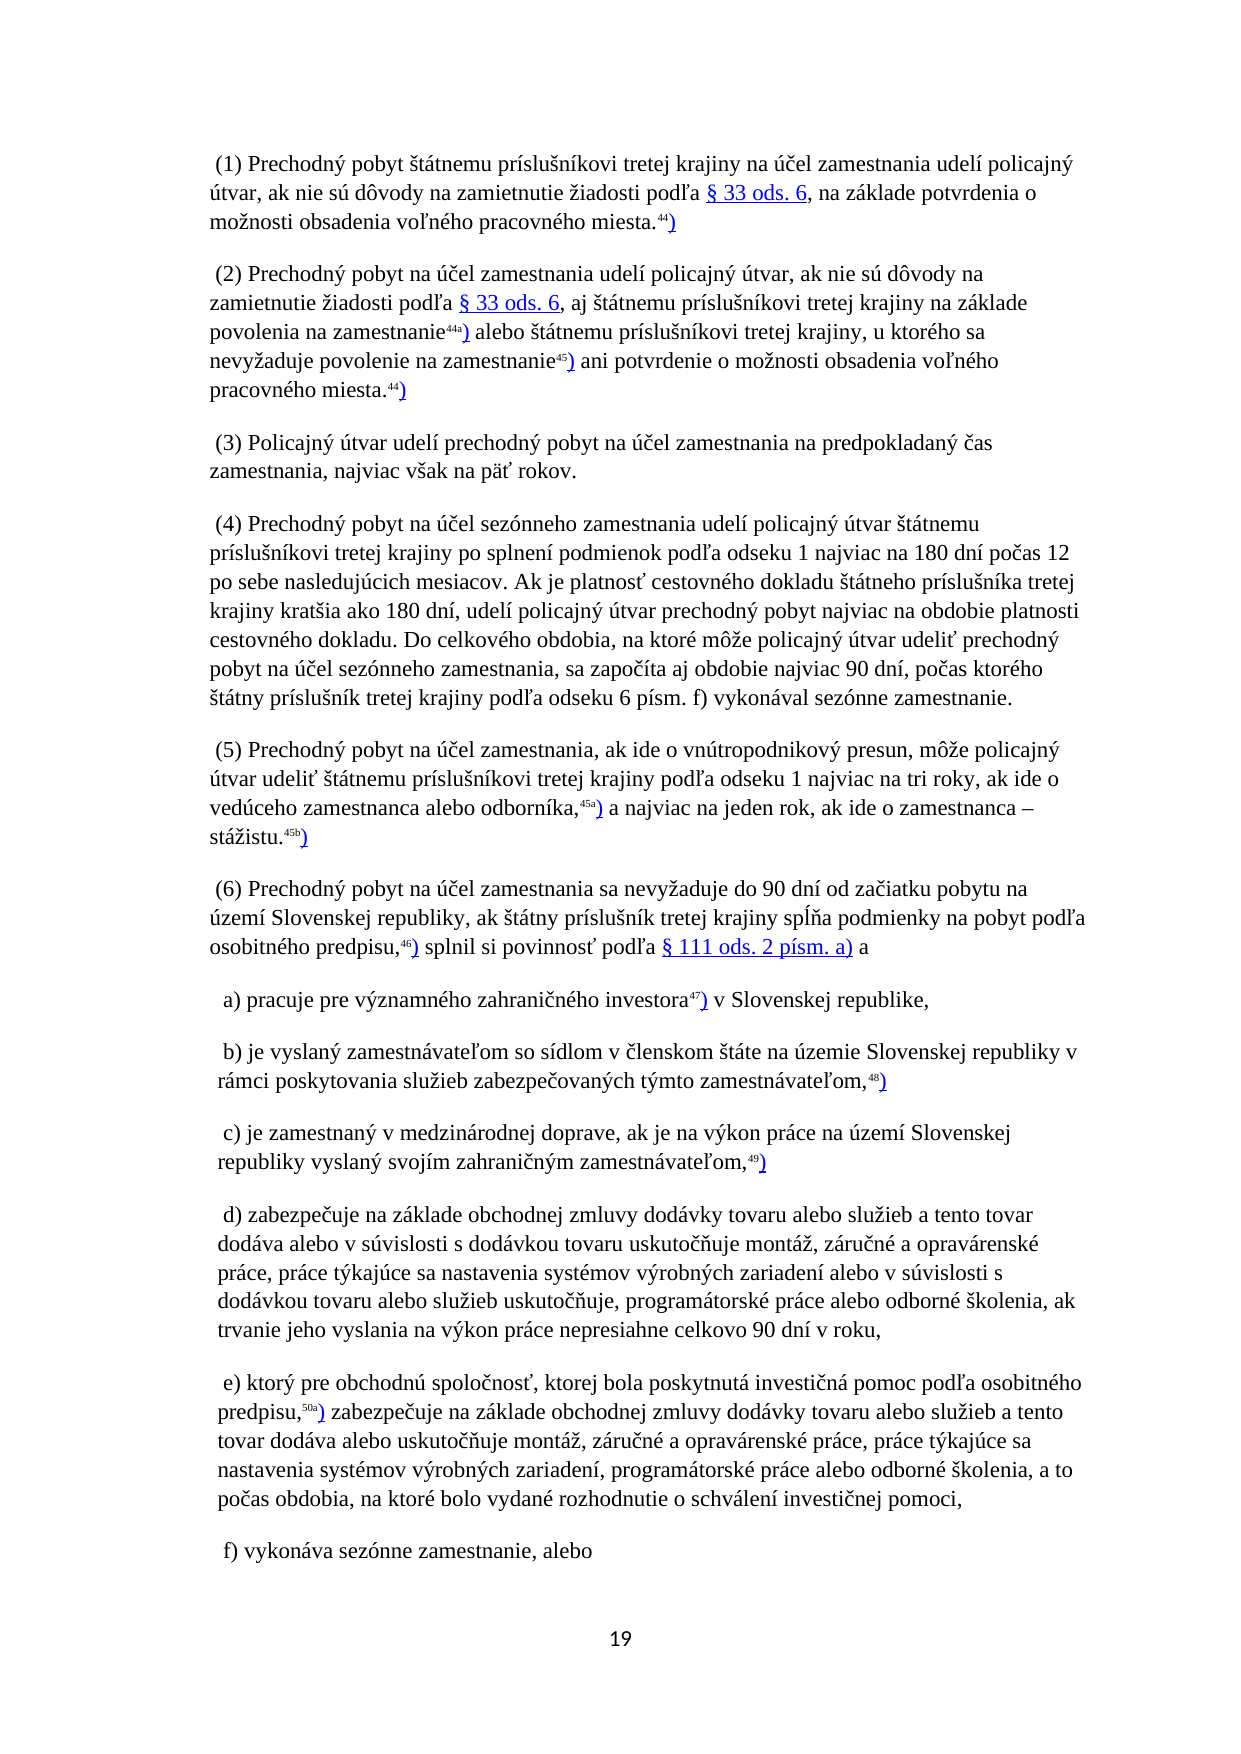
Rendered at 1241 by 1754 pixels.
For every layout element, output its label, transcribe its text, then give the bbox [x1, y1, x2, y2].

text f) vykonáva sezónne zamestnanie, alebo [217, 1537, 1090, 1563]
text c) je zamestnaný v medzinárodnej doprave, ak je na výkon práce na území Slovenskej republiky vyslaný svojím zahraničným zamestnávateľom,49) [217, 1119, 1090, 1175]
text a) pracuje pre významného zahraničného investora47) v Slovenskej republike, [217, 986, 1090, 1012]
text (1) Prechodný pobyt štátnemu príslušníkovi tretej krajiny na účel zamestnania udelí policajný útvar, ak nie sú dôvody na zamietnutie žiadosti podľa § 33 ods. 6, na základe potvrdenia o možnosti obsadenia voľného pracovného miesta.44) [209, 150, 1090, 234]
text b) je vyslaný zamestnávateľom so sídlom v členskom štáte na územie Slovenskej republiky v rámci poskytovania služieb zabezpečovaných týmto zamestnávateľom,48) [217, 1038, 1090, 1093]
text d) zabezpečuje na základe obchodnej zmluvy dodávky tovaru alebo služieb a tento tovar dodáva alebo v súvislosti s dodávkou tovaru uskutočňuje montáž, záručné a opravárenské práce, práce týkajúce sa nastavenia systémov výrobných zariadení alebo v súvislosti s dodávkou tovaru alebo služieb uskutočňuje, programátorské práce alebo odborné školenia, ak trvanie jeho vyslania na výkon práce nepresiahne celkovo 90 dní v roku, [217, 1201, 1090, 1343]
text (5) Prechodný pobyt na účel zamestnania, ak ide o vnútropodnikový presun, môže policajný útvar udeliť štátnemu príslušníkovi tretej krajiny podľa odseku 1 najviac na tri roky, ak ide o vedúceho zamestnanca alebo odborníka,45a) a najviac na jeden rok, ak ide o zamestnanca – stážistu.45b) [209, 736, 1090, 849]
text (4) Prechodný pobyt na účel sezónneho zamestnania udelí policajný útvar štátnemu príslušníkovi tretej krajiny po splnení podmienok podľa odseku 1 najviac na 180 dní počas 12 po sebe nasledujúcich mesiacov. Ak je platnosť cestovného dokladu štátneho príslušníka tretej krajiny kratšia ako 180 dní, udelí policajný útvar prechodný pobyt najviac na obdobie platnosti cestovného dokladu. Do celkového obdobia, na ktoré môže policajný útvar udeliť prechodný pobyt na účel sezónneho zamestnania, sa započíta aj obdobie najviac 90 dní, počas ktorého štátny príslušník tretej krajiny podľa odseku 6 písm. f) vykonával sezónne zamestnanie. [209, 510, 1090, 710]
text (6) Prechodný pobyt na účel zamestnania sa nevyžaduje do 90 dní od začiatku pobytu na území Slovenskej republiky, ak štátny príslušník tretej krajiny spĺňa podmienky na pobyt podľa osobitného predpisu,46) splnil si povinnosť podľa § 111 ods. 2 písm. a) a [209, 875, 1090, 959]
text (2) Prechodný pobyt na účel zamestnania udelí policajný útvar, ak nie sú dôvody na zamietnutie žiadosti podľa § 33 ods. 6, aj štátnemu príslušníkovi tretej krajiny na základe povolenia na zamestnanie44a) alebo štátnemu príslušníkovi tretej krajiny, u ktorého sa nevyžaduje povolenie na zamestnanie45) ani potvrdenie o možnosti obsadenia voľného pracovného miesta.44) [209, 260, 1090, 402]
text e) ktorý pre obchodnú spoločnosť, ktorej bola poskytnutá investičná pomoc podľa osobitného predpisu,50a) zabezpečuje na základe obchodnej zmluvy dodávky tovaru alebo služieb a tento tovar dodáva alebo uskutočňuje montáž, záručné a opravárenské práce, práce týkajúce sa nastavenia systémov výrobných zariadení, programátorské práce alebo odborné školenia, a to počas obdobia, na ktoré bolo vydané rozhodnutie o schválení investičnej pomoci, [217, 1369, 1090, 1511]
text (3) Policajný útvar udelí prechodný pobyt na účel zamestnania na predpokladaný čas zamestnania, najviac však na päť rokov. [209, 428, 1090, 484]
